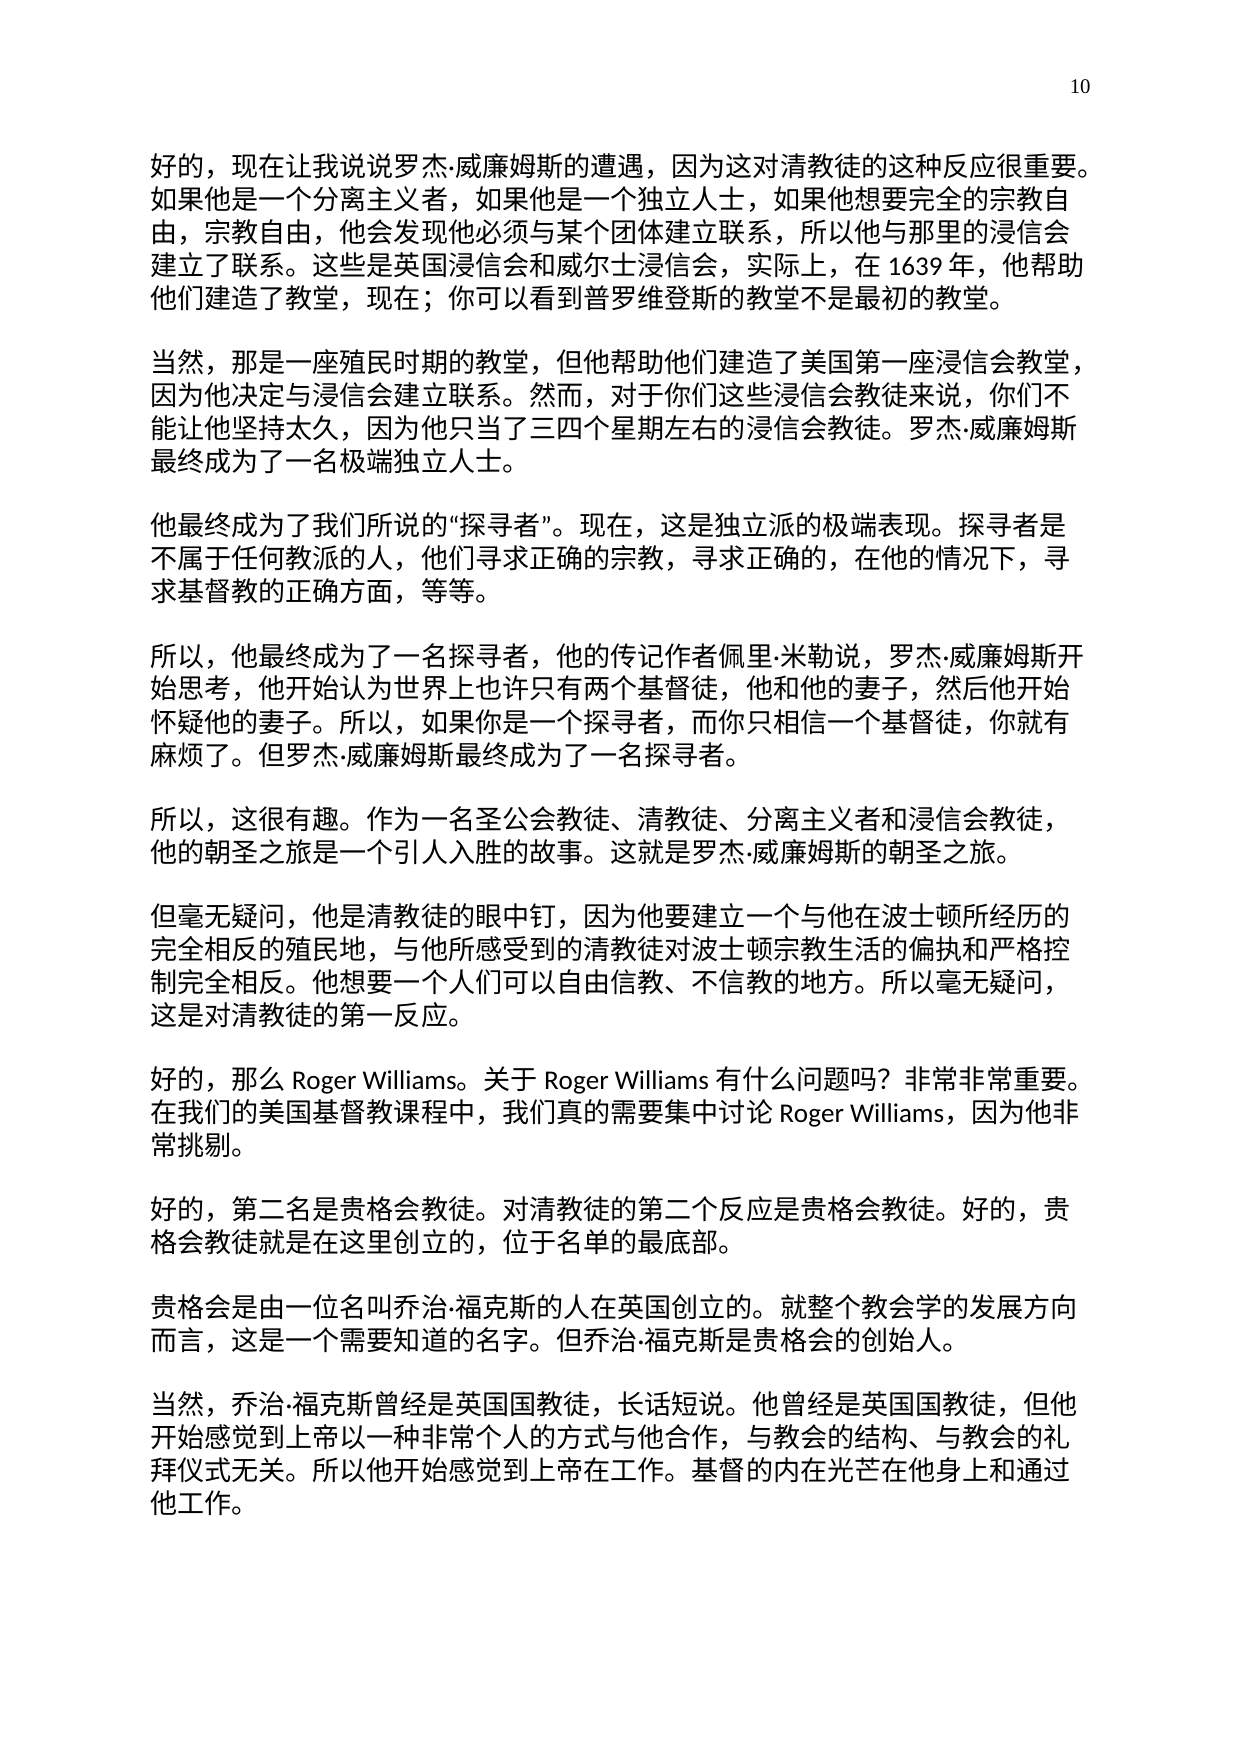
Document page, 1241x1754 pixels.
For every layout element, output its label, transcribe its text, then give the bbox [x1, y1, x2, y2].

text 好的，那么 Roger Williams。关于 Roger Williams 有什么问题吗？非常非常重要。在我们的美国基督教课程中，我们真的需要集中讨论 Roger Williams，因为他非常挑剔。 [150, 1063, 1090, 1162]
text 所以，他最终成为了一名探寻者，他的传记作者佩里·米勒说，罗杰·威廉姆斯开始思考，他开始认为世界上也许只有两个基督徒，他和他的妻子，然后他开始怀疑他的妻子。所以，如果你是一个探寻者，而你只相信一个基督徒，你就有麻烦了。但罗杰·威廉姆斯最终成为了一名探寻者。 [150, 640, 1090, 772]
text 他最终成为了我们所说的“探寻者”。现在，这是独立派的极端表现。探寻者是不属于任何教派的人，他们寻求正确的宗教，寻求正确的，在他的情况下，寻求基督教的正确方面，等等。 [150, 509, 1090, 608]
text 当然，那是一座殖民时期的教堂，但他帮助他们建造了美国第一座浸信会教堂，因为他决定与浸信会建立联系。然而，对于你们这些浸信会教徒来说，你们不能让他坚持太久，因为他只当了三四个星期左右的浸信会教徒。罗杰·威廉姆斯最终成为了一名极端独立人士。 [150, 346, 1090, 478]
text 好的，第二名是贵格会教徒。对清教徒的第二个反应是贵格会教徒。好的，贵格会教徒就是在这里创立的，位于名单的最底部。 [150, 1193, 1090, 1259]
text 但毫无疑问，他是清教徒的眼中钉，因为他要建立一个与他在波士顿所经历的完全相反的殖民地，与他所感受到的清教徒对波士顿宗教生活的偏执和严格控制完全相反。他想要一个人们可以自由信教、不信教的地方。所以毫无疑问，这是对清教徒的第一反应。 [150, 900, 1090, 1032]
text 所以，这很有趣。作为一名圣公会教徒、清教徒、分离主义者和浸信会教徒，他的朝圣之旅是一个引人入胜的故事。这就是罗杰·威廉姆斯的朝圣之旅。 [150, 803, 1090, 869]
text 当然，乔治·福克斯曾经是英国国教徒，长话短说。他曾经是英国国教徒，但他开始感觉到上帝以一种非常个人的方式与他合作，与教会的结构、与教会的礼拜仪式无关。所以他开始感觉到上帝在工作。基督的内在光芒在他身上和通过他工作。 [150, 1388, 1090, 1520]
text 贵格会是由一位名叫乔治·福克斯的人在英国创立的。就整个教会学的发展方向而言，这是一个需要知道的名字。但乔治·福克斯是贵格会的创始人。 [150, 1291, 1090, 1357]
text 好的，现在让我说说罗杰·威廉姆斯的遭遇，因为这对清教徒的这种反应很重要。如果他是一个分离主义者，如果他是一个独立人士，如果他想要完全的宗教自由，宗教自由，他会发现他必须与某个团体建立联系，所以他与那里的浸信会建立了联系。这些是英国浸信会和威尔士浸信会，实际上，在 1639 年，他帮助他们建造了教堂，现在；你可以看到普罗维登斯的教堂不是最初的教堂。 [150, 150, 1090, 315]
